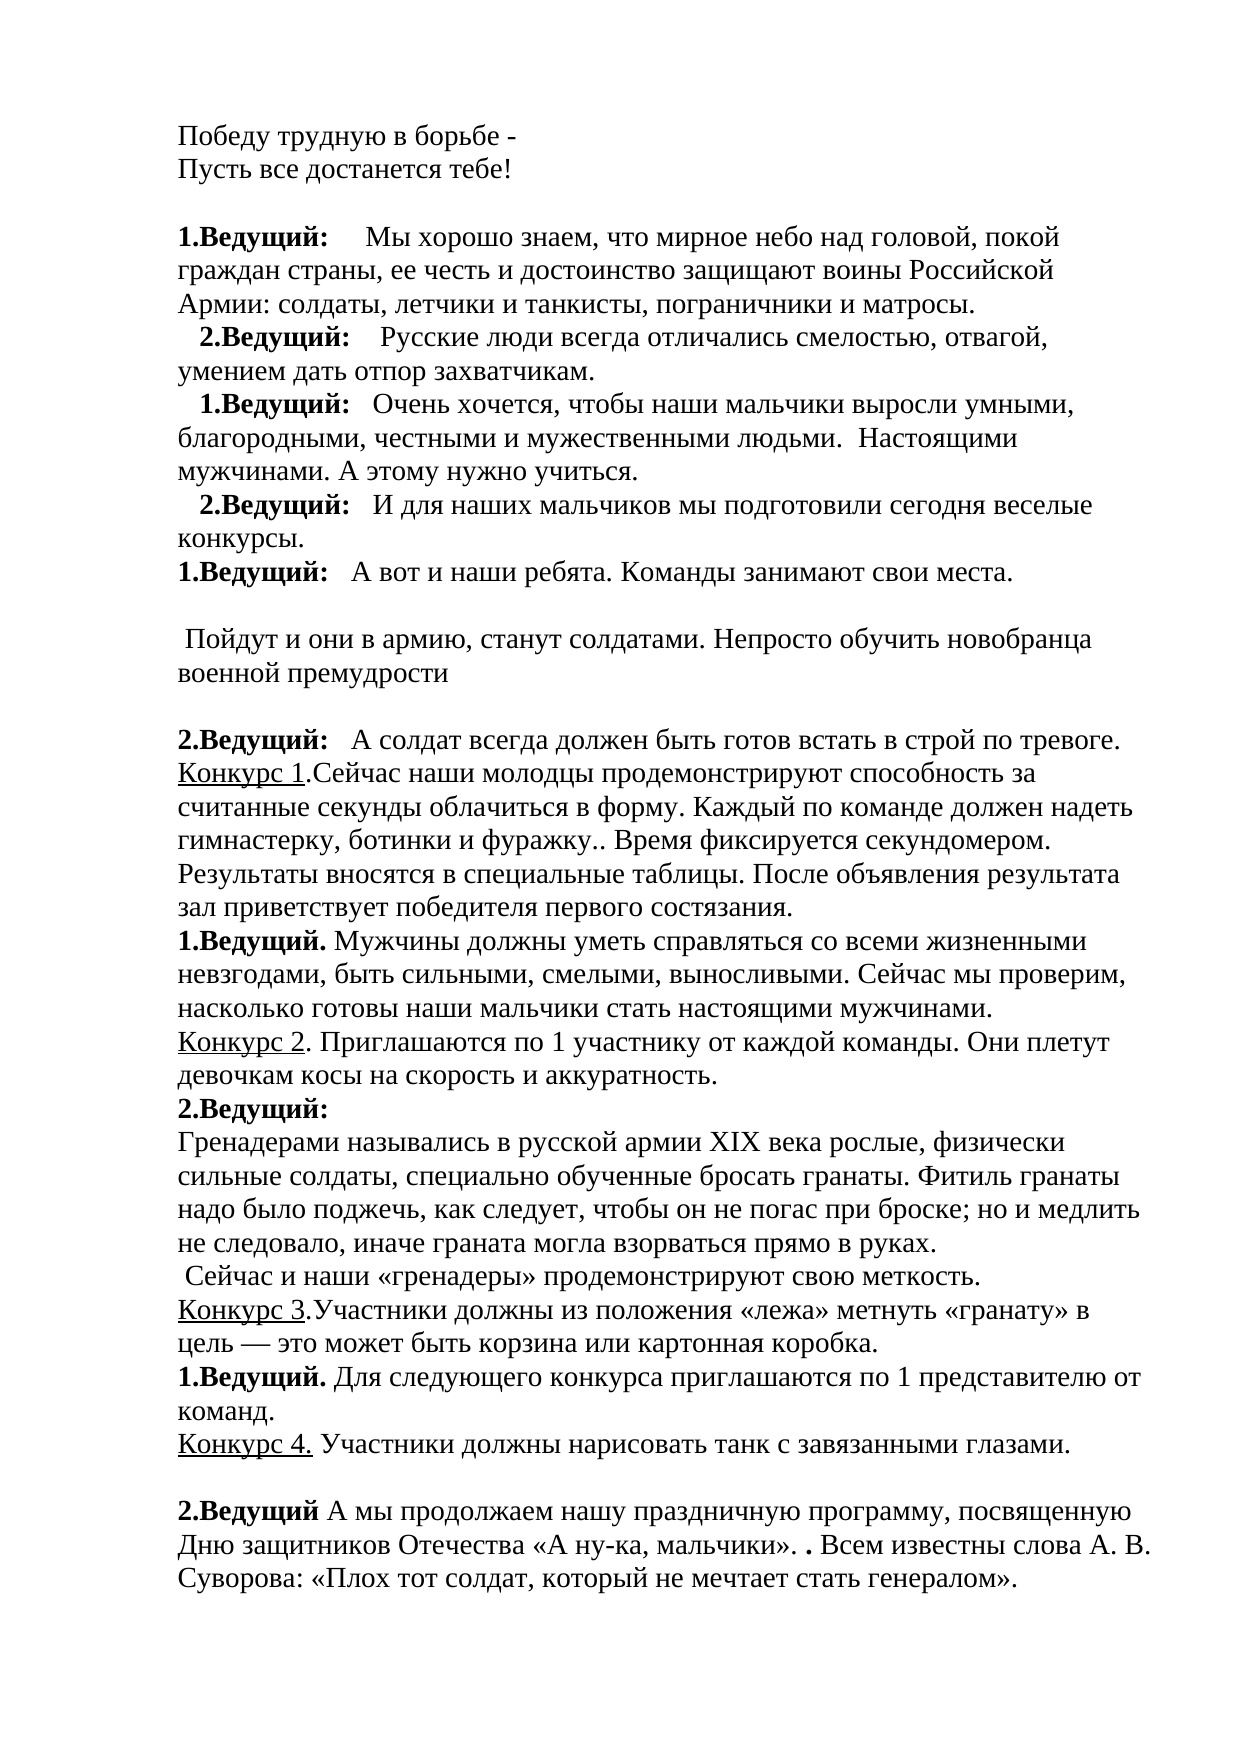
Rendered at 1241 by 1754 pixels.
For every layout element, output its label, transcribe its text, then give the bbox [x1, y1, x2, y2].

text 1.Ведущий: Очень хочется, чтобы наши мальчики выросли умными, благородными, честными и мужественными людьми. Настоящими мужчинами. А этому нужно учиться. [177, 386, 1152, 487]
text 2.Ведущий: А солдат всегда должен быть готов встать в строй по тревоге. Конкурс 1.Сейчас наши молодцы продемонстрируют способность за считанные секунды облачиться в форму. Каждый по команде должен надеть гимнастерку, ботинки и фуражку.. Время фиксируется секундомером. Результаты вносятся в специальные таблицы. После объявления результата зал приветствует победителя первого состязания. [177, 722, 1152, 923]
text Победу трудную в борьбе - [177, 118, 1152, 152]
text 1.Ведущий: А вот и наши ребята. Команды занимают свои места. [177, 554, 1152, 588]
text Конкурс 4. Участники должны нарисовать танк с завязанными глазами. [177, 1426, 1152, 1460]
text 1.Ведущий: Мы хорошо знаем, что мирное небо над головой, покой граждан страны, ее честь и достоинство защищают воины Российской Армии: солдаты, летчики и танкисты, пограничники и матросы. [177, 219, 1152, 319]
text Сейчас и наши «гренадеры» продемонстрируют свою меткость. [177, 1258, 1152, 1292]
text Конкурс 3.Участники должны из положения «лежа» метнуть «гранату» в цель — это может быть корзина или картонная коробка. [177, 1292, 1152, 1359]
text 2.Ведущий: Русские люди всегда отличались смелостью, отвагой, умением дать отпор захватчикам. [177, 319, 1152, 386]
text Гренадерами назывались в русской армии XIX века рослые, физически сильные солдаты, специально обученные бросать гранаты. Фитиль гранаты надо было поджечь, как следует, чтобы он не погас при броске; но и медлить не следовало, иначе граната могла взорваться прямо в руках. [177, 1124, 1152, 1258]
text Пойдут и они в армию, станут солдатами. Непросто обучить новобранца военной премудрости [177, 621, 1152, 688]
text Пусть все достанется тебе! [177, 152, 1152, 185]
text Конкурс 2. Приглашаются по 1 участнику от каждой команды. Они плетут девочкам косы на скорость и аккуратность. [177, 1024, 1152, 1091]
text 1.Ведущий. Мужчины должны уметь справляться со всеми жизненными невзгодами, быть сильными, смелыми, выносливыми. Сейчас мы проверим, насколько готовы наши мальчики стать настоящими мужчинами. [177, 923, 1152, 1024]
text 2.Ведущий А мы продолжаем нашу праздничную программу, посвященную Дню защитников Отечества «А ну-ка, мальчики». . Всем известны слова А. В. Суворова: «Плох тот солдат, который не мечтает стать генералом». [177, 1493, 1152, 1594]
text 1.Ведущий. Для следующего конкурса приглашаются по 1 представителю от команд. [177, 1359, 1152, 1426]
text 2.Ведущий: [177, 1091, 1152, 1124]
text 2.Ведущий: И для наших мальчиков мы подготовили сегодня веселые конкурсы. [177, 487, 1152, 554]
